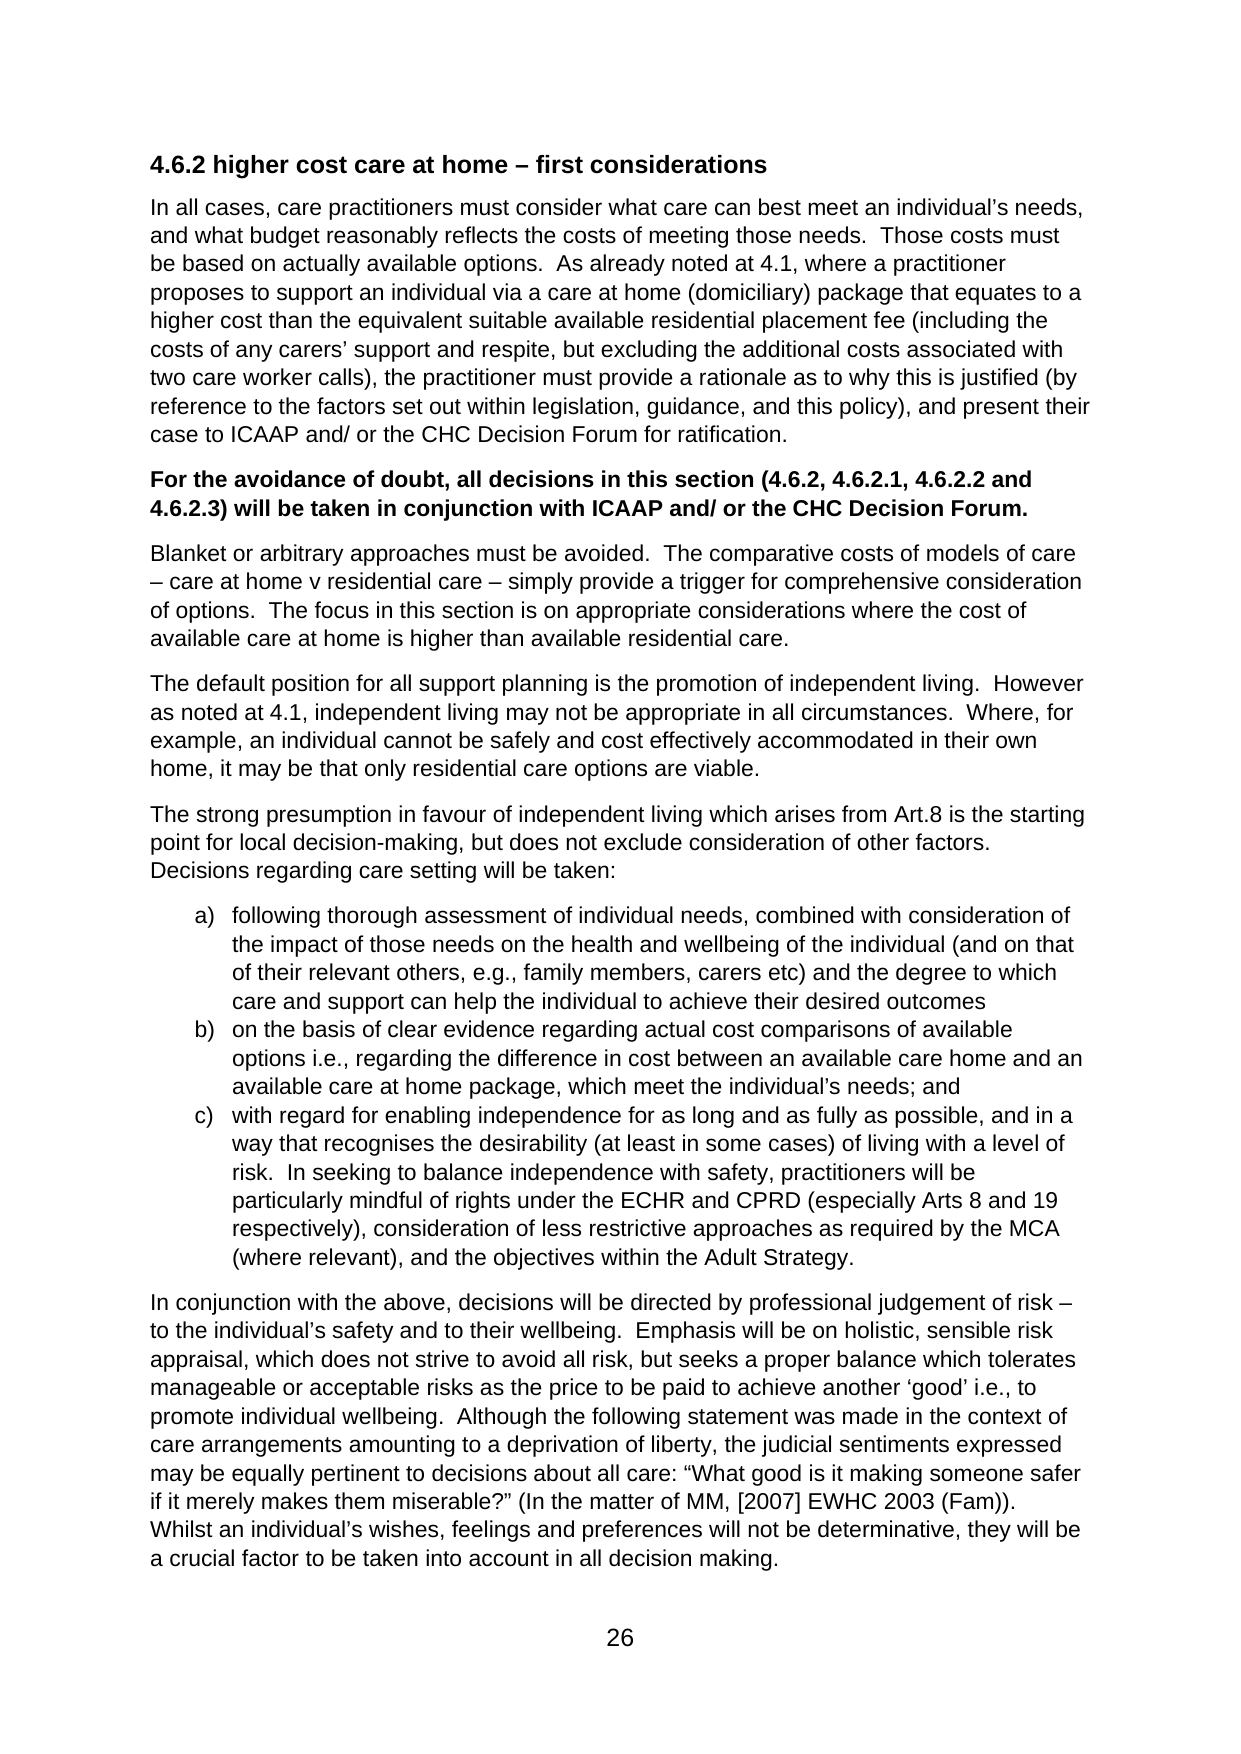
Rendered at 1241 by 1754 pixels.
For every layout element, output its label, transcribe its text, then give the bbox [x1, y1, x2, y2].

text In all cases, care practitioners must consider what care can best meet an individual’s needs, and what budget reasonably reflects the costs of meeting those needs. Those costs must be based on actually available options. As already noted at 4.1, where a practitioner proposes to support an individual via a care at home (domiciliary) package that equates to a higher cost than the equivalent suitable available residential placement fee (including the costs of any carers’ support and respite, but excluding the additional costs associated with two care worker calls), the practitioner must provide a rationale as to why this is justified (by reference to the factors set out within legislation, guidance, and this policy), and present their case to ICAAP and/ or the CHC Decision Forum for ratification. [150, 193, 1090, 447]
text The default position for all support planning is the promotion of independent living. However as noted at 4.1, independent living may not be appropriate in all circumstances. Where, for example, an individual cannot be safely and cost effectively accommodated in their own home, it may be that only residential care options are viable. [150, 670, 1090, 782]
text In conjunction with the above, decisions will be directed by professional judgement of risk – to the individual’s safety and to their wellbeing. Emphasis will be on holistic, sensible risk appraisal, which does not strive to avoid all risk, but seeks a proper balance which tolerates manageable or acceptable risks as the price to be paid to achieve another ‘good’ i.e., to promote individual wellbeing. Although the following statement was made in the context of care arrangements amounting to a deprivation of liberty, the judicial sentiments expressed may be equally pertinent to decisions about all care: “What good is it making someone safer if it merely makes them miserable?” (In the matter of MM, [2007] EWHC 2003 (Fam)). Whilst an individual’s wishes, feelings and preferences will not be determinative, they will be a crucial factor to be taken into account in all decision making. [150, 1289, 1090, 1571]
list following thorough assessment of individual needs, combined with consideration of the impact of those needs on the health and wellbeing of the individual (and on that of their relevant others, e.g., family members, carers etc) and the degree to which care and support can help the individual to achieve their desired outcomes [194, 902, 1090, 1014]
text Blanket or arbitrary approaches must be avoided. The comparative costs of models of care – care at home v residential care – simply provide a trigger for comprehensive consideration of options. The focus in this section is on appropriate considerations where the cost of available care at home is higher than available residential care. [150, 540, 1090, 651]
list with regard for enabling independence for as long and as fully as possible, and in a way that recognises the desirability (at least in some cases) of living with a level of risk. In seeking to balance independence with safety, practitioners will be particularly mindful of rights under the ECHR and CPRD (especially Arts 8 and 19 respectively), consideration of less restrictive approaches as required by the MCA (where relevant), and the objectives within the Adult Strategy. [194, 1102, 1090, 1270]
text For the avoidance of doubt, all decisions in this section (4.6.2, 4.6.2.1, 4.6.2.2 and 4.6.2.3) will be taken in conjunction with ICAAP and/ or the CHC Decision Forum. [150, 466, 1090, 521]
text The strong presumption in favour of independent living which arises from Art.8 is the starting point for local decision-making, but does not exclude consideration of other factors. Decisions regarding care setting will be taken: [150, 801, 1090, 884]
subtitle 4.6.2 higher cost care at home – first considerations [150, 150, 1090, 179]
list on the basis of clear evidence regarding actual cost comparisons of available options i.e., regarding the difference in cost between an available care home and an available care at home package, which meet the individual’s needs; and [194, 1016, 1090, 1099]
